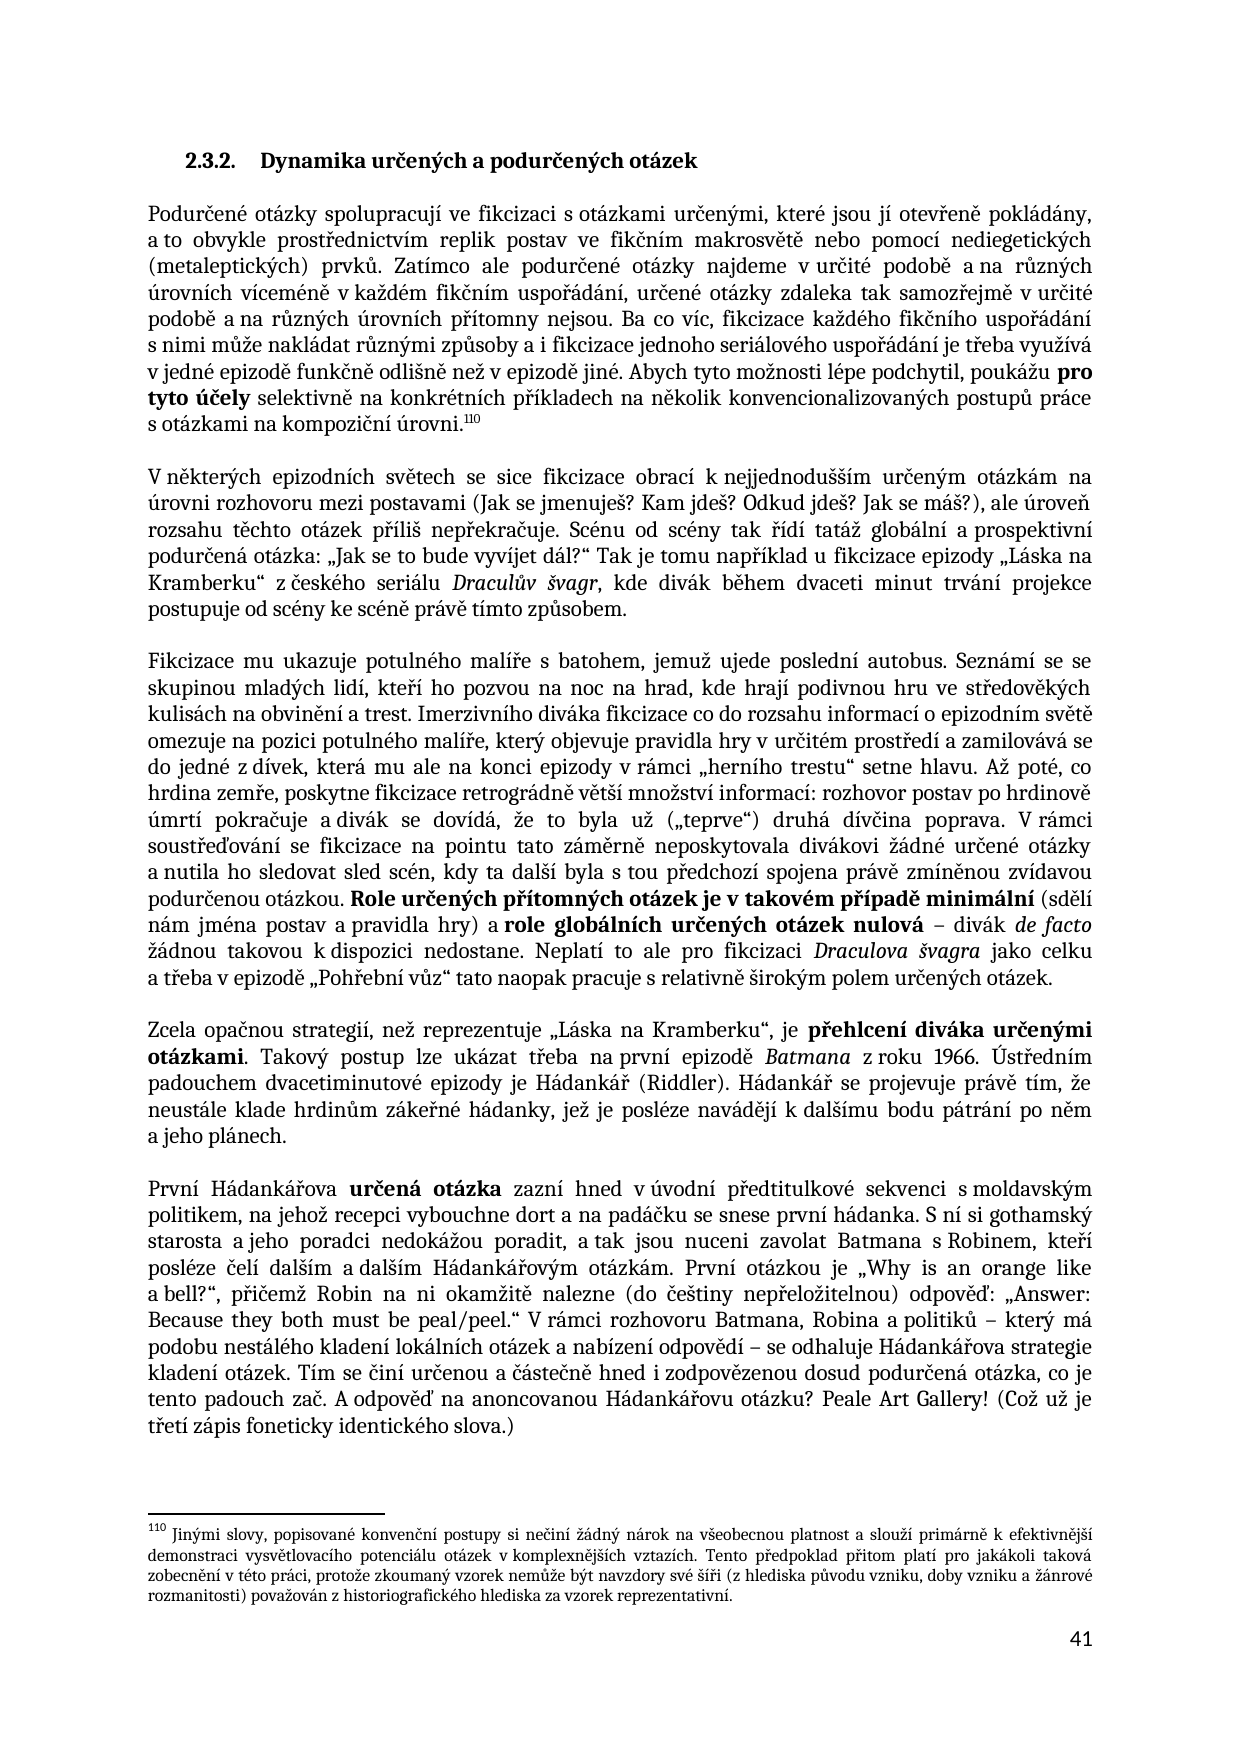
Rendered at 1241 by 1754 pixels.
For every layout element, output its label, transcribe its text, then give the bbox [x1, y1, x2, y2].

list Dynamika určených a podurčených otázek [185, 148, 1093, 174]
text Fikcizace mu ukazuje potulného malíře s batohem, jemuž ujede poslední autobus. Seznámí se se skupinou mladých lidí, kteří ho pozvou na noc na hrad, kde hrají podivnou hru ve středověkých kulisách na obvinění a trest. Imerzivního diváka fikcizace co do rozsahu informací o epizodním světě omezuje na pozici potulného malíře, který objevuje pravidla hry v určitém prostředí a zamilovává se do jedné z dívek, která mu ale na konci epizody v rámci „herního trestu“ setne hlavu. Až poté, co hrdina zemře, poskytne fikcizace retrográdně větší množství informací: rozhovor postav po hrdinově úmrtí pokračuje a divák se dovídá, že to byla už („teprve“) druhá dívčina poprava. V rámci soustřeďování se fikcizace na pointu tato záměrně neposkytovala divákovi žádné určené otázky a nutila ho sledovat sled scén, kdy ta další byla s tou předchozí spojena právě zmíněnou zvídavou podurčenou otázkou. Role určených přítomných otázek je v takovém případě minimální (sdělí nám jména postav a pravidla hry) a role globálních určených otázek nulová – divák de facto žádnou takovou k dispozici nedostane. Neplatí to ale pro fikcizaci Draculova švagra jako celku a třeba v epizodě „Pohřební vůz“ tato naopak pracuje s relativně širokým polem určených otázek. [148, 648, 1093, 991]
text V některých epizodních světech se sice fikcizace obrací k nejjednodušším určeným otázkám na úrovni rozhovoru mezi postavami (Jak se jmenuješ? Kam jdeš? Odkud jdeš? Jak se máš?), ale úroveň rozsahu těchto otázek příliš nepřekračuje. Scénu od scény tak řídí tatáž globální a prospektivní podurčená otázka: „Jak se to bude vyvíjet dál?“ Tak je tomu například u fikcizace epizody „Láska na Kramberku“ z českého seriálu Draculův švagr, kde divák během dvaceti minut trvání projekce postupuje od scény ke scéně právě tímto způsobem. [148, 464, 1093, 622]
text První Hádankářova určená otázka zazní hned v úvodní předtitulkové sekvenci s moldavským politikem, na jehož recepci vybouchne dort a na padáčku se snese první hádanka. S ní si gothamský starosta a jeho poradci nedokážou poradit, a tak jsou nuceni zavolat Batmana s Robinem, kteří posléze čelí dalším a dalším Hádankářovým otázkám. První otázkou je „Why is an orange like a bell?“, přičemž Robin na ni okamžitě nalezne (do češtiny nepřeložitelnou) odpověď: „Answer: Because they both must be peal/peel.“ V rámci rozhovoru Batmana, Robina a politiků – který má podobu nestálého kladení lokálních otázek a nabízení odpovědí – se odhaluje Hádankářova strategie kladení otázek. Tím se činí určenou a částečně hned i zodpovězenou dosud podurčená otázka, co je tento padouch zač. A odpověď na anoncovanou Hádankářovu otázku? Peale Art Gallery! (Což už je třetí zápis foneticky identického slova.) [148, 1175, 1093, 1439]
text Zcela opačnou strategií, než reprezentuje „Láska na Kramberku“, je přehlcení diváka určenými otázkami. Takový postup lze ukázat třeba na první epizodě Batmana z roku 1966. Ústředním padouchem dvacetiminutové epizody je Hádankář (Riddler). Hádankář se projevuje právě tím, že neustále klade hrdinům zákeřné hádanky, jež je posléze navádějí k dalšímu bodu pátrání po něm a jeho plánech. [148, 1017, 1093, 1149]
text Podurčené otázky spolupracují ve fikcizaci s otázkami určenými, které jsou jí otevřeně pokládány, a to obvykle prostřednictvím replik postav ve fikčním makrosvětě nebo pomocí nediegetických (metaleptických) prvků. Zatímco ale podurčené otázky najdeme v určité podobě a na různých úrovních víceméně v každém fikčním uspořádání, určené otázky zdaleka tak samozřejmě v určité podobě a na různých úrovních přítomny nejsou. Ba co víc, fikcizace každého fikčního uspořádání s nimi může nakládat různými způsoby a i fikcizace jednoho seriálového uspořádání je třeba využívá v jedné epizodě funkčně odlišně než v epizodě jiné. Abych tyto možnosti lépe podchytil, poukážu pro tyto účely selektivně na konkrétních příkladech na několik konvencionalizovaných postupů práce s otázkami na kompoziční úrovni. [148, 200, 1093, 437]
